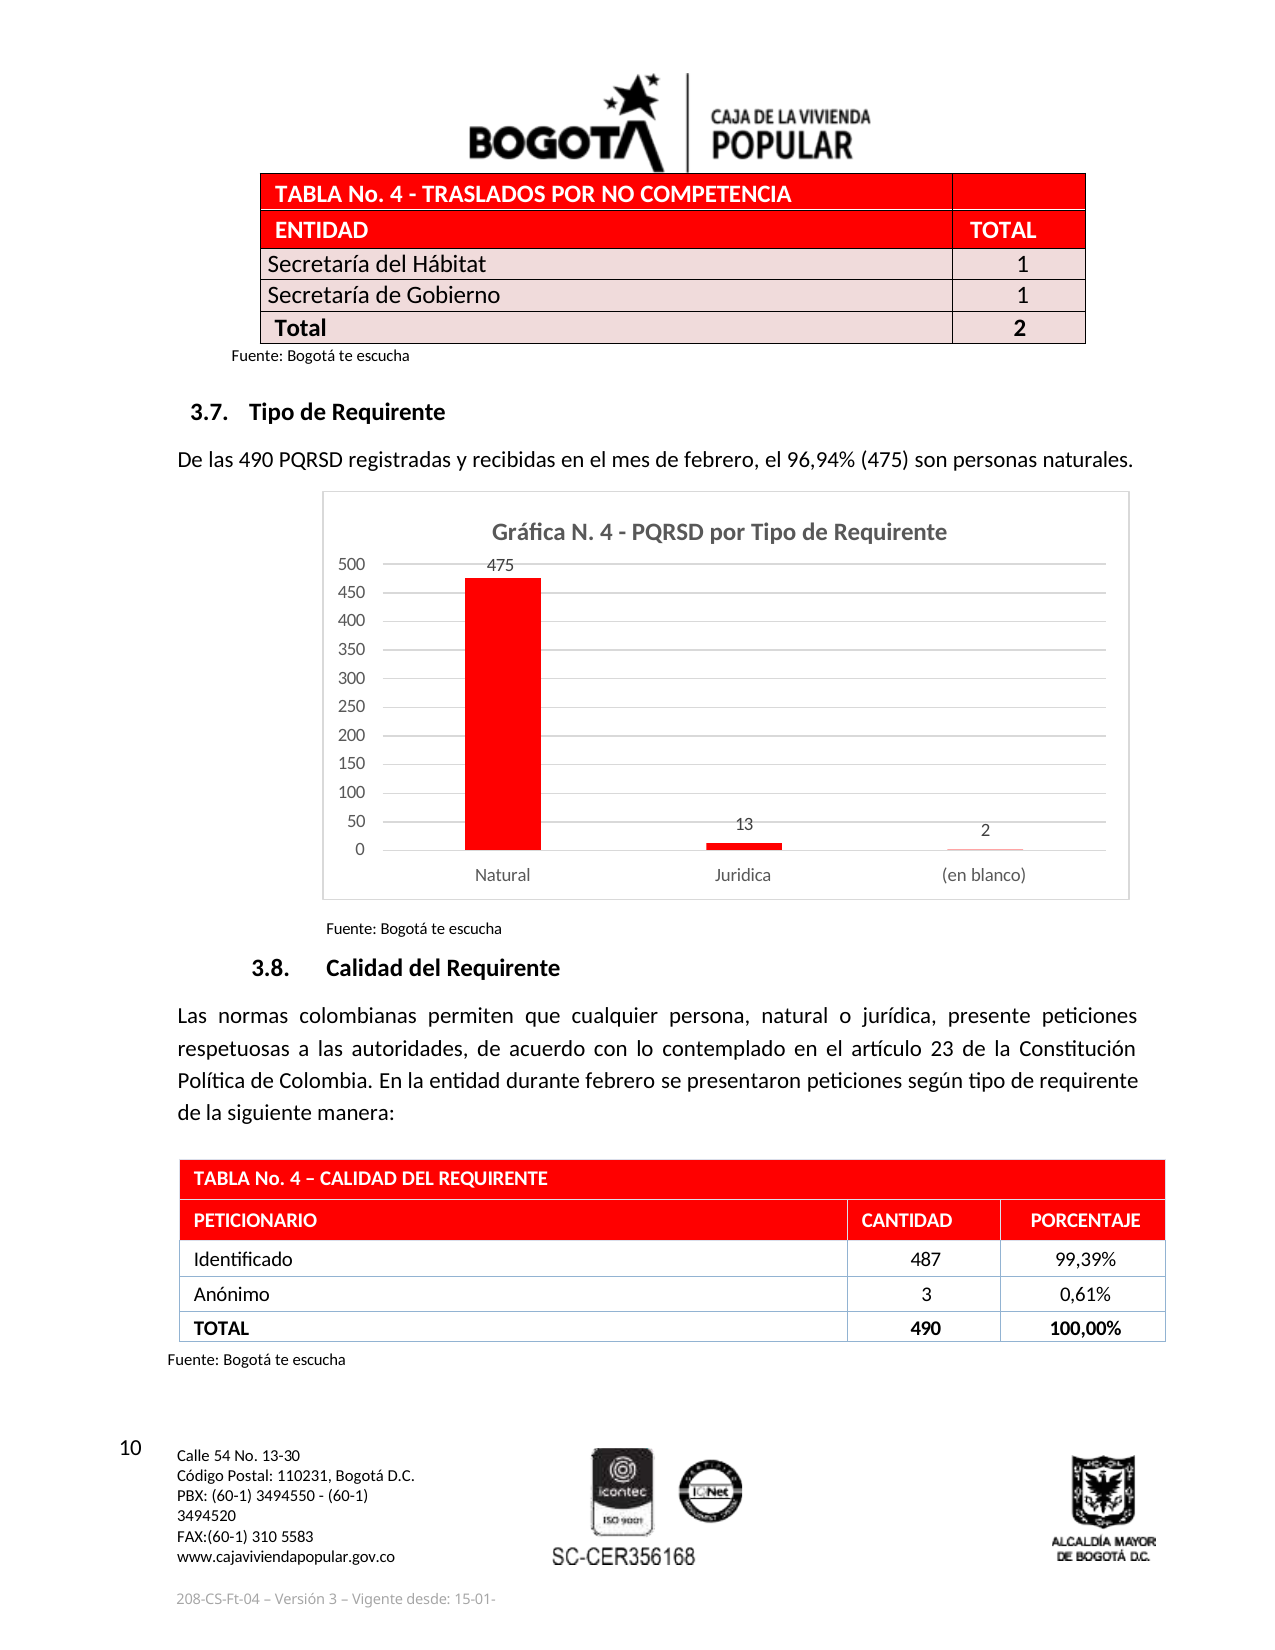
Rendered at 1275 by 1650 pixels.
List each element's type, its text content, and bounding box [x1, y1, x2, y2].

table_cell 490 [848, 1312, 1000, 1341]
table_cell 0,61% [1001, 1277, 1165, 1311]
table_cell PETICIONARIO [180, 1200, 847, 1240]
table_cell Anónimo [180, 1277, 847, 1311]
table_cell 1 [953, 280, 1085, 311]
table_header TABLA No. 4 – CALIDAD DEL REQUIRENTE [180, 1160, 1165, 1199]
table_cell TOTAL [953, 211, 1085, 248]
table_cell Secretaría de Gobierno [261, 280, 952, 311]
table_cell 100,00% [1001, 1312, 1165, 1341]
table_cell CANTIDAD [848, 1200, 1000, 1240]
table_header [953, 174, 1085, 209]
picture [552, 1448, 743, 1565]
table_cell Secretaría del Hábitat [261, 249, 952, 279]
table_cell ENTIDAD [261, 211, 952, 248]
text Fuente: Bogotá te escucha [167, 1349, 1200, 1370]
text Las normas colombianas permiten que cualquier persona, natural o jurídica, presente peticiones respetuosas a las autoridades, de acuerdo con lo contemplado en el artículo 23 de la Constitución Política de Colombia. En la entidad durante febrero se presentaron peticiones según tipo de requirente de la siguiente manera: [177, 1002, 1139, 1126]
text Fuente: Bogotá te escucha [231, 345, 1200, 365]
table_header TABLA No. 4 - TRASLADOS POR NO COMPETENCIA [261, 174, 952, 209]
text Fuente: Bogotá te escucha [326, 506, 1200, 938]
subtitle Calidad del Requirente [251, 952, 1200, 983]
table_cell 487 [848, 1241, 1000, 1276]
subtitle Tipo de Requirente [190, 396, 1200, 427]
table_cell 2 [953, 312, 1085, 343]
table_cell Identificado [180, 1241, 847, 1276]
table_cell 99,39% [1001, 1241, 1165, 1276]
table_cell 1 [953, 249, 1085, 279]
text De las 490 PQRSD registradas y recibidas en el mes de febrero, el 96,94% (475) son personas naturales. [177, 445, 1200, 473]
picture [469, 73, 871, 173]
table_cell TOTAL [180, 1312, 847, 1341]
table_cell PORCENTAJE [1001, 1200, 1165, 1240]
table_cell 3 [848, 1277, 1000, 1311]
picture [1052, 1455, 1156, 1561]
table_cell Total [261, 312, 952, 343]
